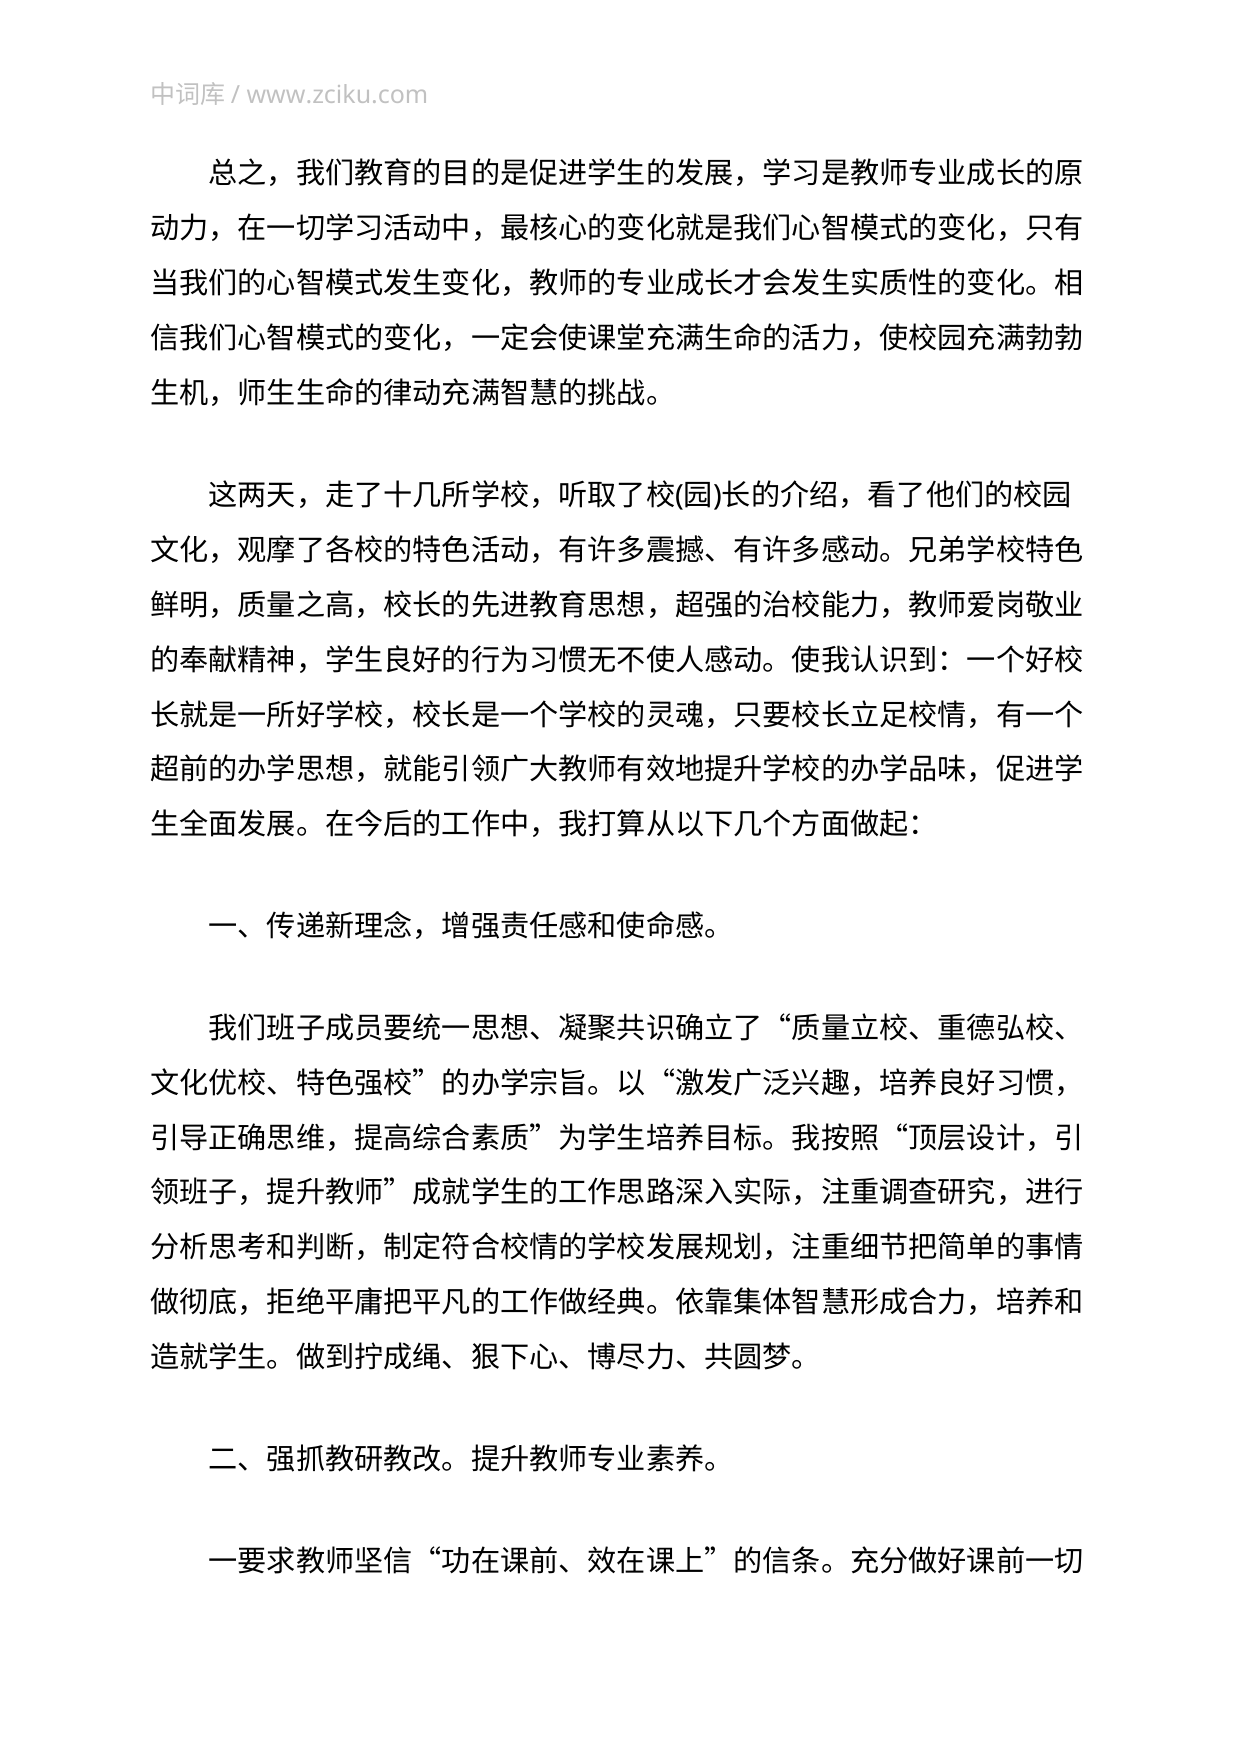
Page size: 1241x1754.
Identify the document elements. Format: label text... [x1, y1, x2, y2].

text 这两天，走了十几所学校，听取了校(园)长的介绍，看了他们的校园文化，观摩了各校的特色活动，有许多震撼、有许多感动。兄弟学校特色鲜明，质量之高，校长的先进教育思想，超强的治校能力，教师爱岗敬业的奉献精神，学生良好的行为习惯无不使人感动。使我认识到：一个好校长就是一所好学校，校长是一个学校的灵魂，只要校长立足校情，有一个超前的办学思想，就能引领广大教师有效地提升学校的办学品味，促进学生全面发展。在今后的工作中，我打算从以下几个方面做起： [150, 471, 1090, 843]
text 二、强抓教研教改。提升教师专业素养。 [150, 1436, 1090, 1478]
text 一、传递新理念，增强责任感和使命感。 [150, 903, 1090, 945]
text 总之，我们教育的目的是促进学生的发展，学习是教师专业成长的原动力，在一切学习活动中，最核心的变化就是我们心智模式的变化，只有当我们的心智模式发生变化，教师的专业成长才会发生实质性的变化。相信我们心智模式的变化，一定会使课堂充满生命的活力，使校园充满勃勃生机，师生生命的律动充满智慧的挑战。 [150, 150, 1090, 412]
text 我们班子成员要统一思想、凝聚共识确立了“质量立校、重德弘校、文化优校、特色强校”的办学宗旨。以“激发广泛兴趣，培养良好习惯，引导正确思维，提高综合素质”为学生培养目标。我按照“顶层设计，引领班子，提升教师”成就学生的工作思路深入实际，注重调查研究，进行分析思考和判断，制定符合校情的学校发展规划，注重细节把简单的事情做彻底，拒绝平庸把平凡的工作做经典。依靠集体智慧形成合力，培养和造就学生。做到拧成绳、狠下心、博尽力、共圆梦。 [150, 1004, 1090, 1376]
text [150, 1537, 1090, 1579]
